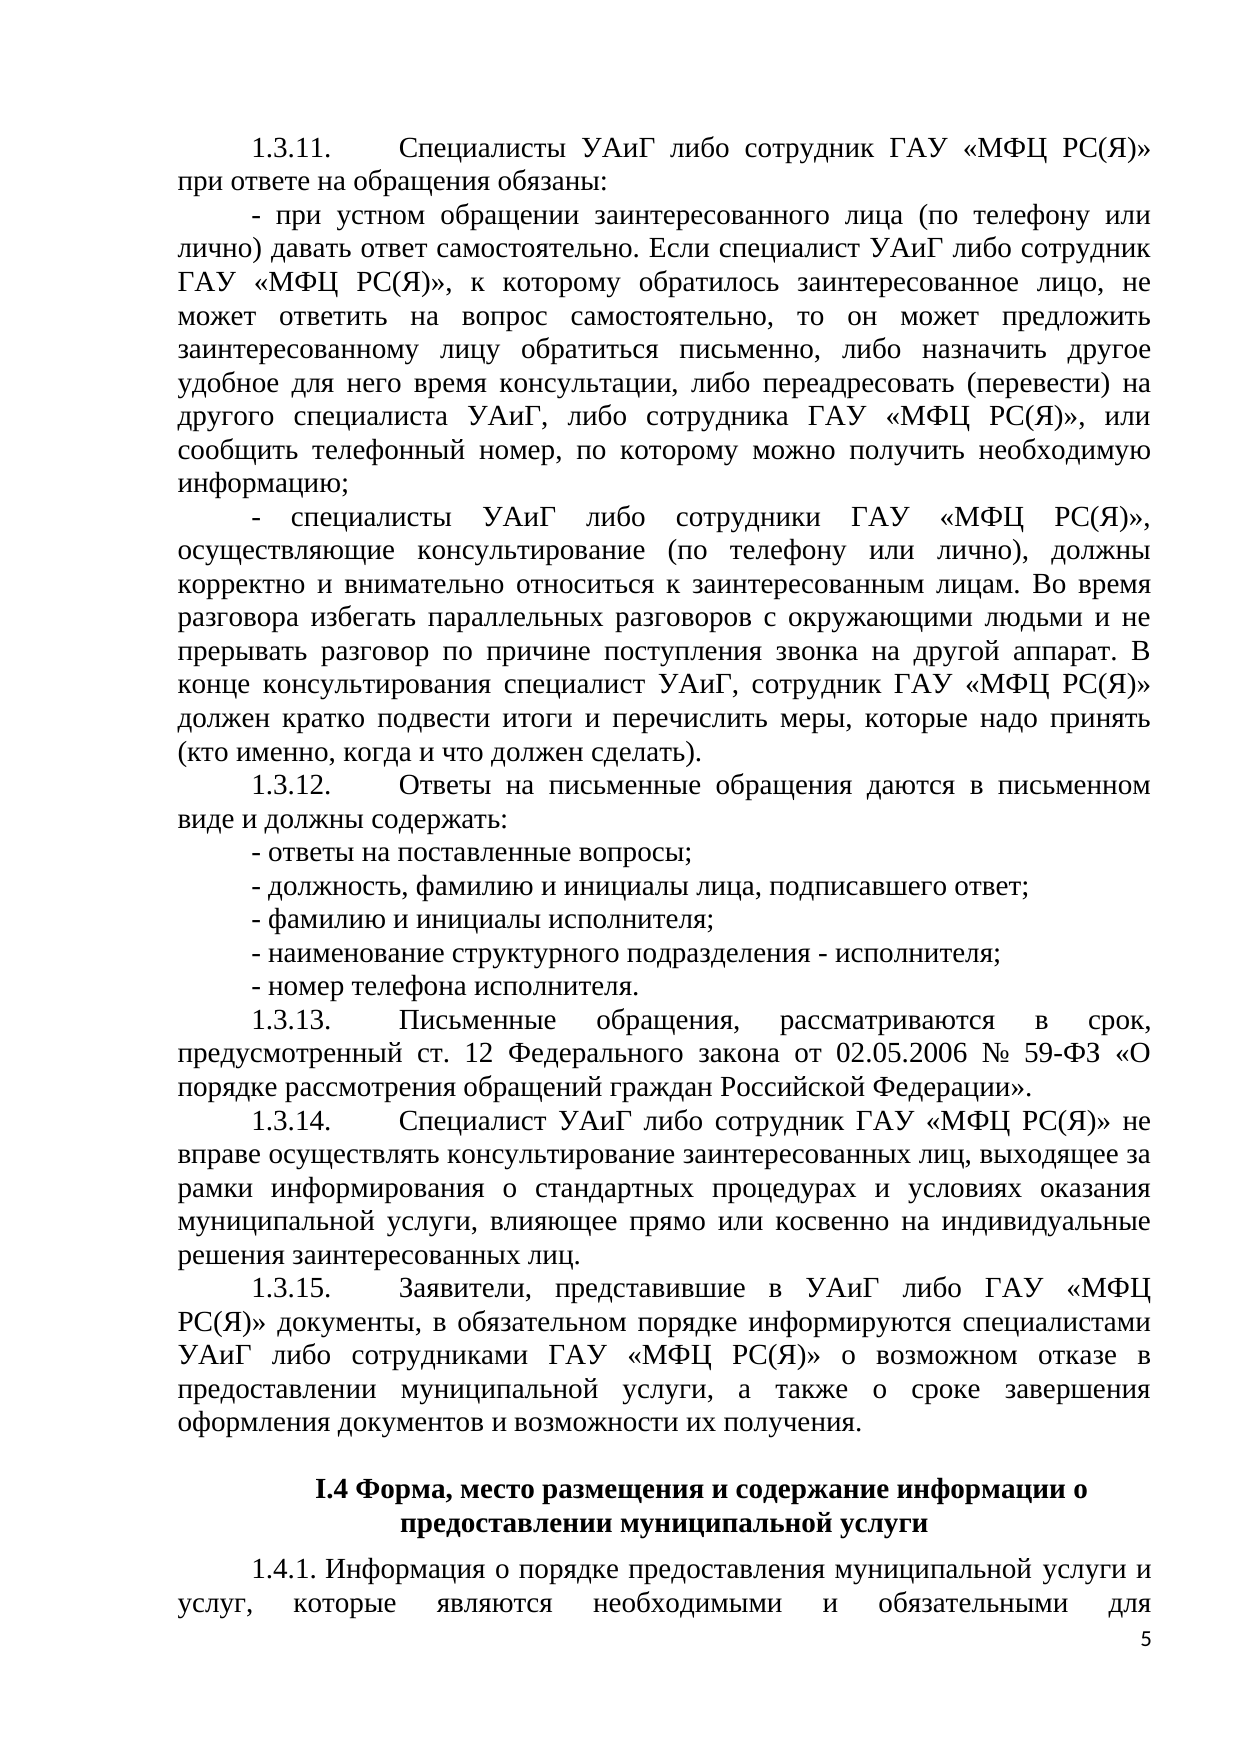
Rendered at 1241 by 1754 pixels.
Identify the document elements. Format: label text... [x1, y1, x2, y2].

text - должность, фамилию и инициалы лица, подписавшего ответ; [177, 868, 1152, 901]
text - фамилию и инициалы исполнителя; [177, 901, 1152, 935]
list Форма, место размещения и содержание информации о предоставлении муниципальной услуги [177, 1472, 1152, 1539]
list Специалист УАиГ либо сотрудник ГАУ «МФЦ РС(Я)» не вправе осуществлять консультирование заинтересованных лиц, выходящее за рамки информирования о стандартных процедурах и условиях оказания муниципальной услуги, влияющее прямо или косвенно на индивидуальные решения заинтересованных лиц. [177, 1103, 1152, 1270]
text - номер телефона исполнителя. [177, 968, 1152, 1002]
list Ответы на письменные обращения даются в письменном виде и должны содержать: [177, 767, 1152, 834]
text - ответы на поставленные вопросы; [177, 834, 1152, 868]
text - при устном обращении заинтересованного лица (по телефону или лично) давать ответ самостоятельно. Если специалист УАиГ либо сотрудник ГАУ «МФЦ РС(Я)», к которому обратилось заинтересованное лицо, не может ответить на вопрос самостоятельно, то он может предложить заинтересованному лицу обратиться письменно, либо назначить другое удобное для него время консультации, либо переадресовать (перевести) на другого специалиста УАиГ, либо сотрудника ГАУ «МФЦ РС(Я)», или сообщить телефонный номер, по которому можно получить необходимую информацию; [177, 197, 1152, 499]
list Заявители, представившие в УАиГ либо ГАУ «МФЦ РС(Я)» документы, в обязательном порядке информируются специалистами УАиГ либо сотрудниками ГАУ «МФЦ РС(Я)» о возможном отказе в предоставлении муниципальной услуги, а также о сроке завершения оформления документов и возможности их получения. [177, 1270, 1152, 1438]
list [177, 1551, 1152, 1618]
list Специалисты УАиГ либо сотрудник ГАУ «МФЦ РС(Я)» при ответе на обращения обязаны: [177, 130, 1152, 197]
list Письменные обращения, рассматриваются в срок, предусмотренный ст. 12 Федерального закона от 02.05.2006 № 59-ФЗ «О порядке рассмотрения обращений граждан Российской Федерации». [177, 1002, 1152, 1103]
text - специалисты УАиГ либо сотрудники ГАУ «МФЦ РС(Я)», осуществляющие консультирование (по телефону или лично), должны корректно и внимательно относиться к заинтересованным лицам. Во время разговора избегать параллельных разговоров с окружающими людьми и не прерывать разговор по причине поступления звонка на другой аппарат. В конце консультирования специалист УАиГ, сотрудник ГАУ «МФЦ РС(Я)» должен кратко подвести итоги и перечислить меры, которые надо принять (кто именно, когда и что должен сделать). [177, 499, 1152, 767]
text - наименование структурного подразделения - исполнителя; [177, 935, 1152, 968]
